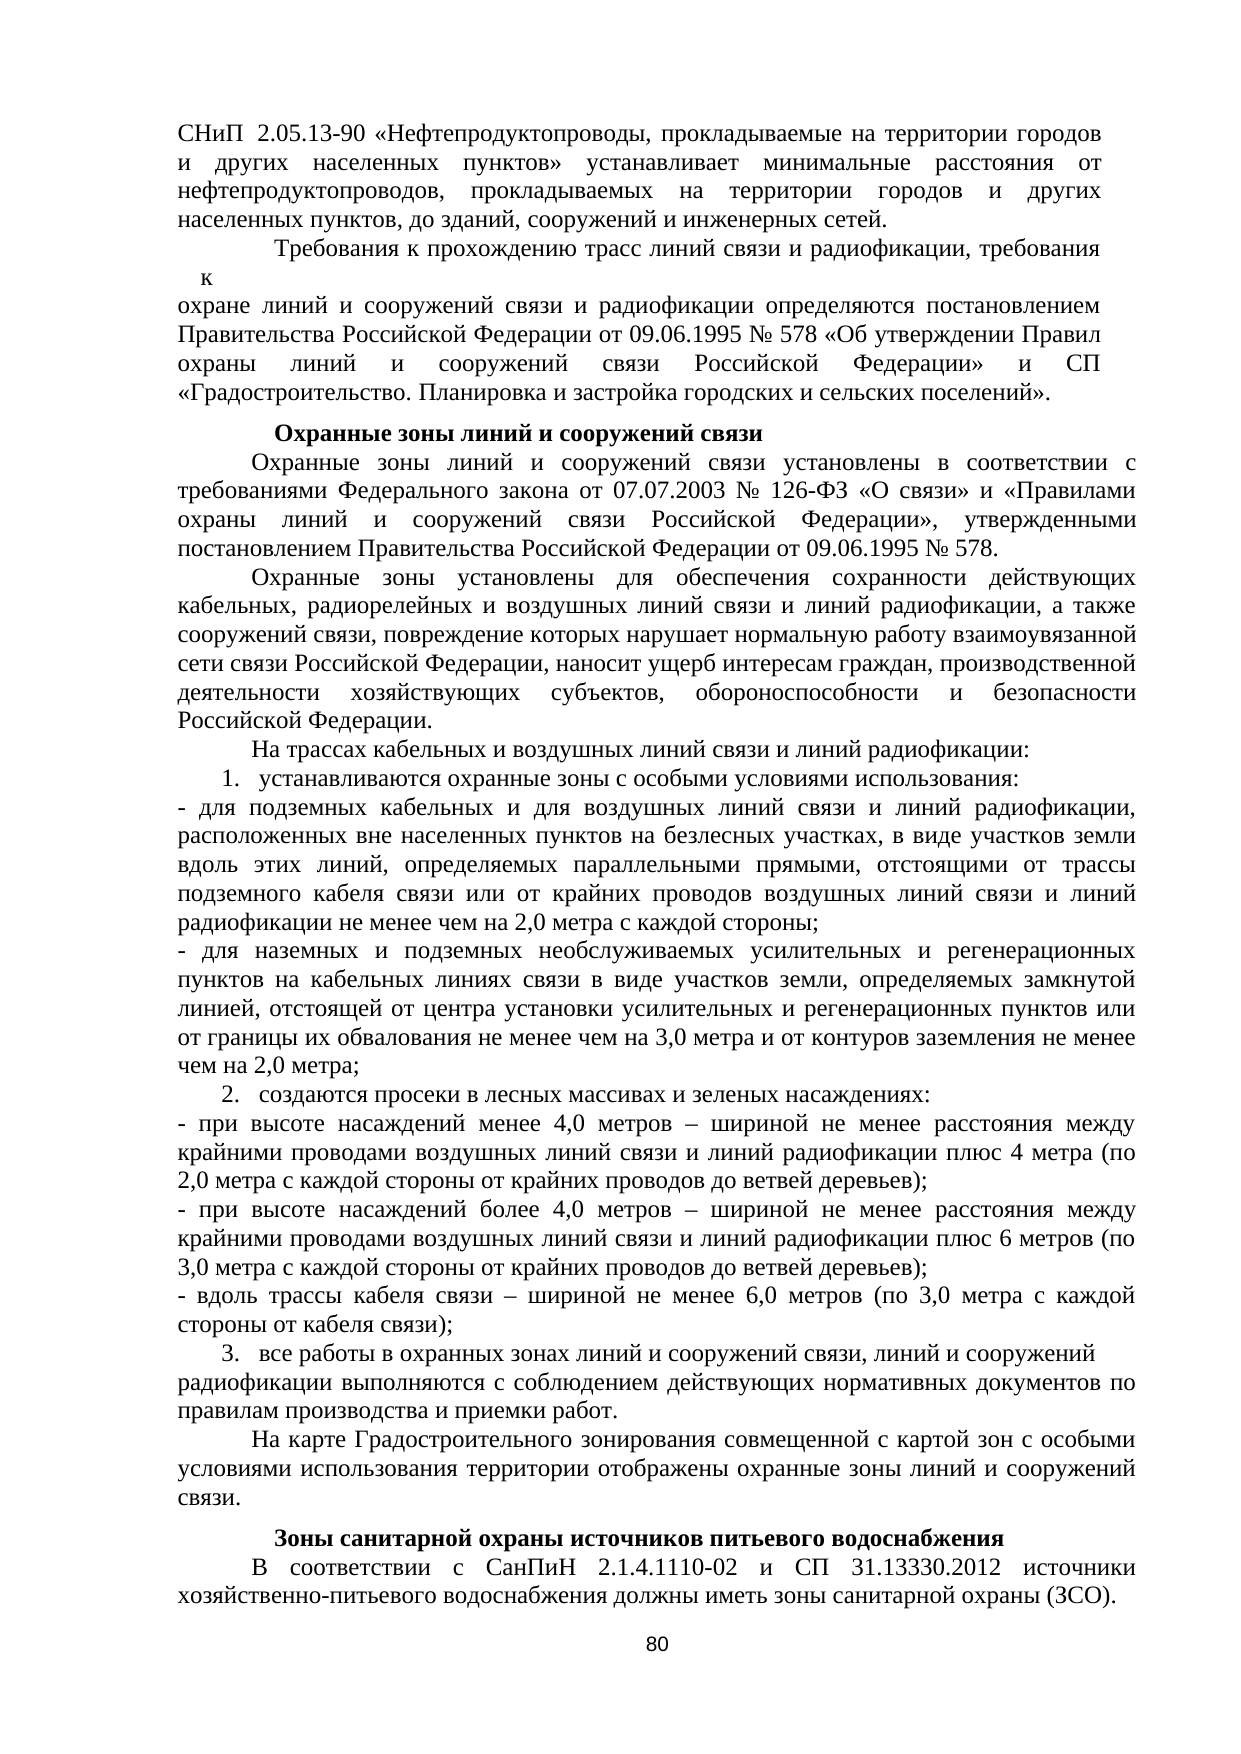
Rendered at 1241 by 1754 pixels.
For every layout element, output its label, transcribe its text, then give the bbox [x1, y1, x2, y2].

list создаются просеки в лесных массивах и зеленых насаждениях: [221, 1079, 1137, 1108]
text охране линий и сооружений связи и радиофикации определяются постановлением Правительства Российской Федерации от 09.06.1995 № 578 «Об утверждении Правил охраны линий и сооружений связи Российской Федерации» и СП «Градостроительство. Планировка и застройка городских и сельских поселений». [177, 291, 1101, 406]
text - при высоте насаждений менее 4,0 метров – шириной не менее расстояния между крайними проводами воздушных линий связи и линий радиофикации плюс 4 метра (по 2,0 метра с каждой стороны от крайних проводов до ветвей деревьев); [177, 1108, 1137, 1194]
list Охранные зоны линий и сооружений связи [274, 418, 1137, 447]
text Охранные зоны линий и сооружений связи установлены в соответствии с требованиями Федерального закона от 07.07.2003 № 126-ФЗ «О связи» и «Правилами охраны линий и сооружений связи Российской Федерации», утвержденными постановлением Правительства Российской Федерации от 09.06.1995 № 578. [177, 447, 1137, 562]
text - при высоте насаждений более 4,0 метров – шириной не менее расстояния между крайними проводами воздушных линий связи и линий радиофикации плюс 6 метров (по 3,0 метра с каждой стороны от крайних проводов до ветвей деревьев); [177, 1194, 1137, 1281]
text В соответствии с СанПиН 2.1.4.1110-02 и СП 31.13330.2012 источники хозяйственно-питьевого водоснабжения должны иметь зоны санитарной охраны (ЗСО). [177, 1552, 1137, 1609]
text - для подземных кабельных и для воздушных линий связи и линий радиофикации, расположенных вне населенных пунктов на безлесных участках, в виде участков земли вдоль этих линий, определяемых параллельными прямыми, отстоящими от трассы подземного кабеля связи или от крайних проводов воздушных линий связи и линий радиофикации не менее чем на 2,0 метра с каждой стороны; [177, 792, 1137, 936]
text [177, 118, 1101, 233]
list Зоны санитарной охраны источников питьевого водоснабжения [274, 1523, 1137, 1552]
text Охранные зоны установлены для обеспечения сохранности действующих кабельных, радиорелейных и воздушных линий связи и линий радиофикации, а также сооружений связи, повреждение которых нарушает нормальную работу взаимоувязанной сети связи Российской Федерации, наносит ущерб интересам граждан, производственной деятельности хозяйствующих субъектов, обороноспособности и безопасности Российской Федерации. [177, 562, 1137, 734]
text - вдоль трассы кабеля связи – шириной не менее 6,0 метров (по 3,0 метра с каждой стороны от кабеля связи); [177, 1281, 1137, 1338]
text Требования к прохождению трасс линий связи и радиофикации, требования к [200, 233, 1101, 291]
list все работы в охранных зонах линий и сооружений связи, линий и сооружений [221, 1338, 1137, 1367]
text На трассах кабельных и воздушных линий связи и линий радиофикации: [177, 734, 1137, 763]
text На карте Градостроительного зонирования совмещенной с картой зон с особыми условиями использования территории отображены охранные зоны линий и сооружений связи. [177, 1424, 1137, 1511]
text радиофикации выполняются с соблюдением действующих нормативных документов по правилам производства и приемки работ. [177, 1367, 1137, 1424]
list устанавливаются охранные зоны с особыми условиями использования: [221, 763, 1137, 792]
text - для наземных и подземных необслуживаемых усилительных и регенерационных пунктов на кабельных линиях связи в виде участков земли, определяемых замкнутой линией, отстоящей от центра установки усилительных и регенерационных пунктов или от границы их обвалования не менее чем на 3,0 метра и от контуров заземления не менее чем на 2,0 метра; [177, 936, 1137, 1079]
